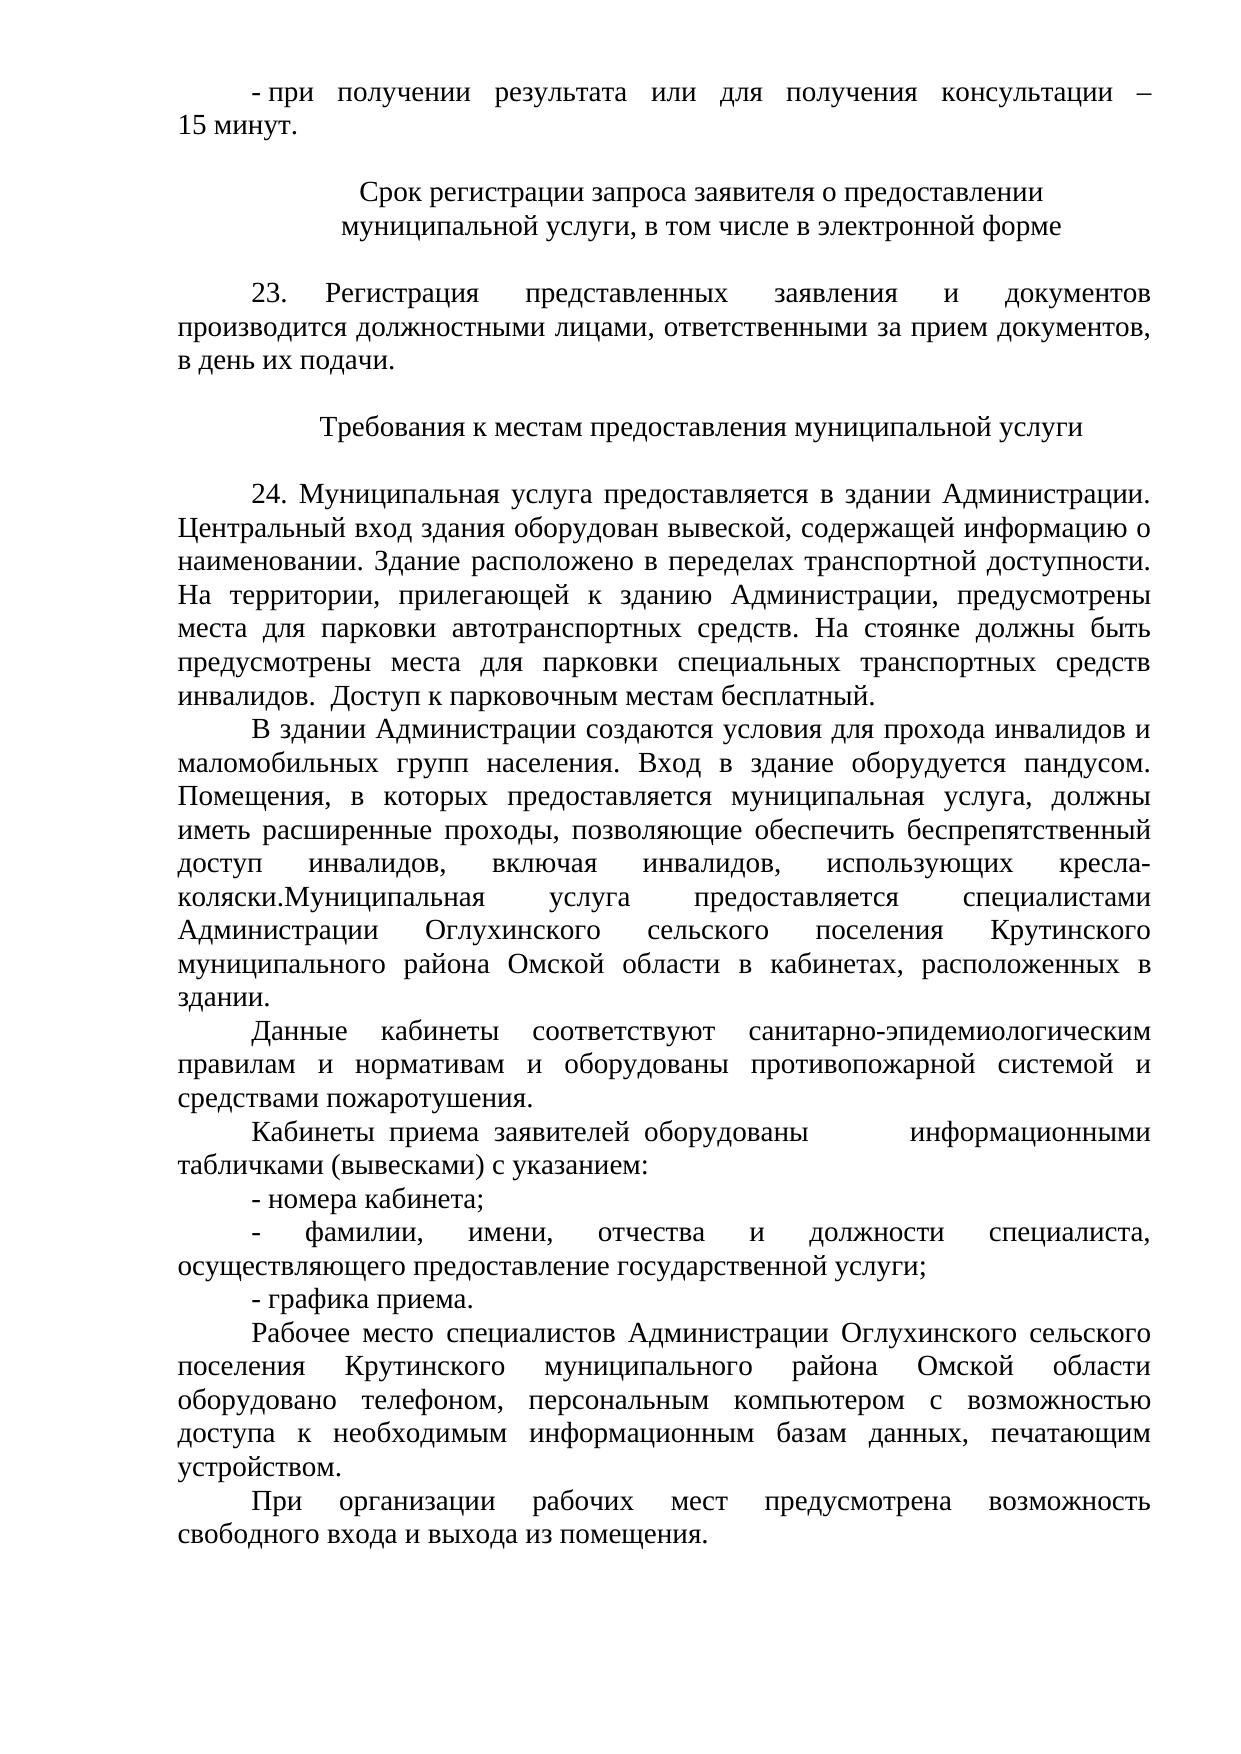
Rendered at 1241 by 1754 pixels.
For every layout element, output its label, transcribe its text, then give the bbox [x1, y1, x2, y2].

list муниципальной услуги, в том числе в электронной форме [177, 208, 1152, 242]
text В здании Администрации создаются условия для прохода инвалидов и маломобильных групп населения. Вход в здание оборудуется пандусом. Помещения, в которых предоставляется муниципальная услуга, должны иметь расширенные проходы, позволяющие обеспечить беспрепятственный доступ инвалидов, включая инвалидов, использующих кресла-коляски.Муниципальная услуга предоставляется специалистами Администрации Оглухинского сельского поселения Крутинского муниципального района Омской области в кабинетах, расположенных в здании. [177, 711, 1152, 1013]
list Требования к местам предоставления муниципальной услуги [177, 409, 1152, 443]
list Срок регистрации запроса заявителя о предоставлении [177, 174, 1152, 208]
text 24. Муниципальная услуга предоставляется в здании Администрации. Центральный вход здания оборудован вывеской, содержащей информацию о наименовании. Здание расположено в переделах транспортной доступности. На территории, прилегающей к зданию Администрации, предусмотрены места для парковки автотранспортных средств. На стоянке должны быть предусмотрены места для парковки специальных транспортных средств инвалидов. Доступ к парковочным местам бесплатный. [177, 476, 1152, 711]
text - графика приема. [177, 1281, 1152, 1315]
list - при получении результата или для получения консультации – 15 минут. [177, 74, 1152, 141]
list 23. Регистрация представленных заявления и документов производится должностными лицами, ответственными за прием документов, в день их подачи. [177, 275, 1152, 376]
text - фамилии, имени, отчества и должности специалиста, осуществляющего предоставление государственной услуги; [177, 1214, 1152, 1281]
text Кабинеты приема заявителей оборудованы информационными табличками (вывесками) с указанием: [177, 1114, 1152, 1181]
text При организации рабочих мест предусмотрена возможность свободного входа и выхода из помещения. [177, 1483, 1152, 1550]
text - номера кабинета; [177, 1181, 1152, 1214]
text Данные кабинеты соответствуют санитарно-эпидемиологическим правилам и нормативам и оборудованы противопожарной системой и средствами пожаротушения. [177, 1013, 1152, 1114]
text Рабочее место специалистов Администрации Оглухинского сельского поселения Крутинского муниципального района Омской области оборудовано телефоном, персональным компьютером с возможностью доступа к необходимым информационным базам данных, печатающим устройством. [177, 1315, 1152, 1483]
